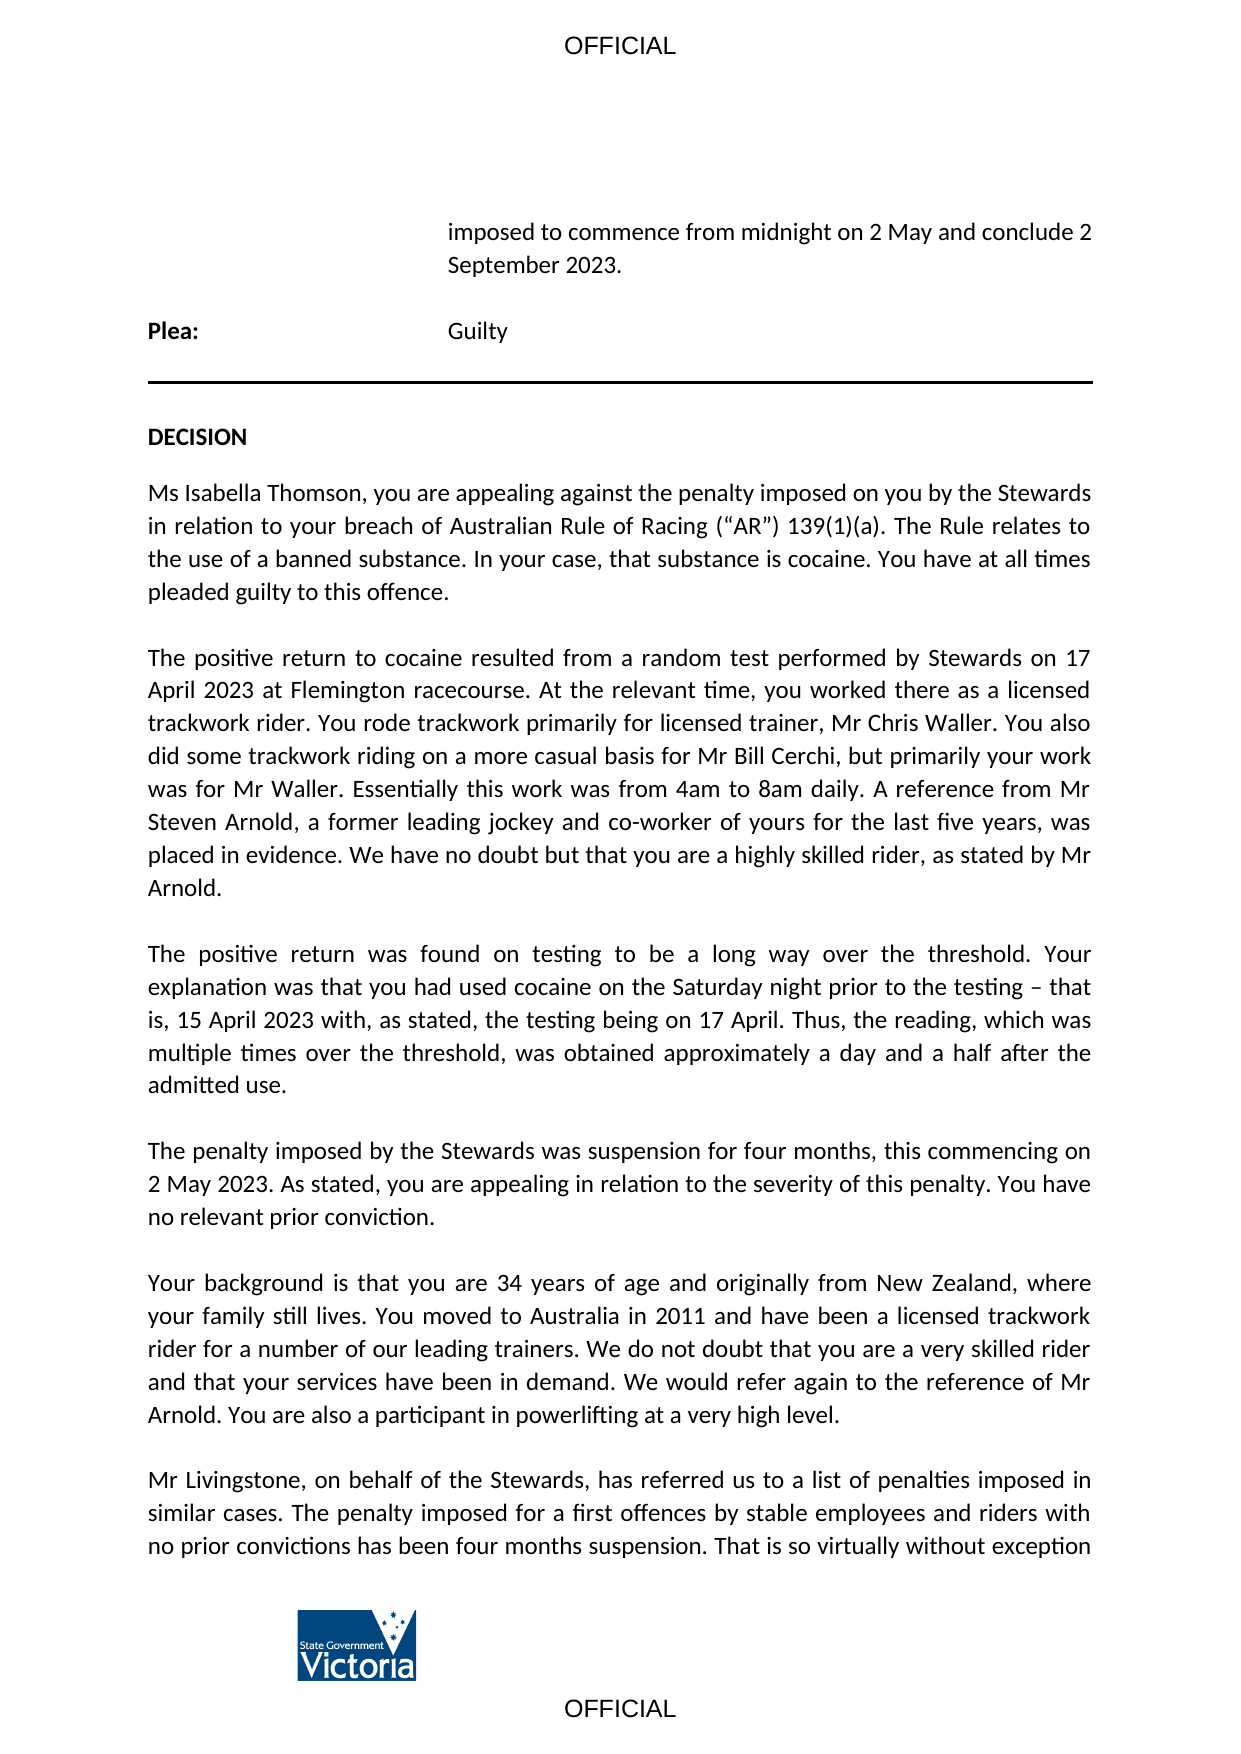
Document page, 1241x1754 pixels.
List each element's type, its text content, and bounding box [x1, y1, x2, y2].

text Your background is that you are 34 years of age and originally from New Zealand, where your family still lives. You moved to Australia in 2011 and have been a licensed trackwork rider for a number of our leading trainers. We do not doubt that you are a very skilled rider and that your services have been in demand. We would refer again to the reference of Mr Arnold. You are also a participant in powerlifting at a very high level. [148, 1267, 1093, 1429]
text The positive return to cocaine resulted from a random test performed by Stewards on 17 April 2023 at Flemington racecourse. At the relevant time, you worked there as a licensed trackwork rider. You rode trackwork primarily for licensed trainer, Mr Chris Waller. You also did some trackwork riding on a more casual basis for Mr Bill Cerchi, but primarily your work was for Mr Waller. Essentially this work was from 4am to 8am daily. A reference from Mr Steven Arnold, a former leading jockey and co-worker of yours for the last five years, was placed in evidence. We have no doubt but that you are a highly skilled rider, as stated by Mr Arnold. [148, 642, 1093, 903]
text Plea: Guilty [148, 315, 1093, 346]
text The positive return was found on testing to be a long way over the threshold. Your explanation was that you had used cocaine on the Saturday night prior to the testing – that is, 15 April 2023 with, as stated, the testing being on 17 April. Thus, the reading, which was multiple times over the threshold, was obtained approximately a day and a half after the admitted use. [148, 938, 1093, 1100]
text The penalty imposed by the Stewards was suspension for four months, this commencing on 2 May 2023. As stated, you are appealing in relation to the severity of this penalty. You have no relevant prior conviction. [148, 1136, 1093, 1232]
text Ms Isabella Thomson, you are appealing against the penalty imposed on you by the Stewards in relation to your breach of Australian Rule of Racing (“AR”) 139(1)(a). The Rule relates to the use of a banned substance. In your case, that substance is cocaine. You have at all times pleaded guilty to this offence. [148, 477, 1093, 606]
picture [297, 1610, 417, 1681]
text DECISION [148, 421, 1093, 452]
